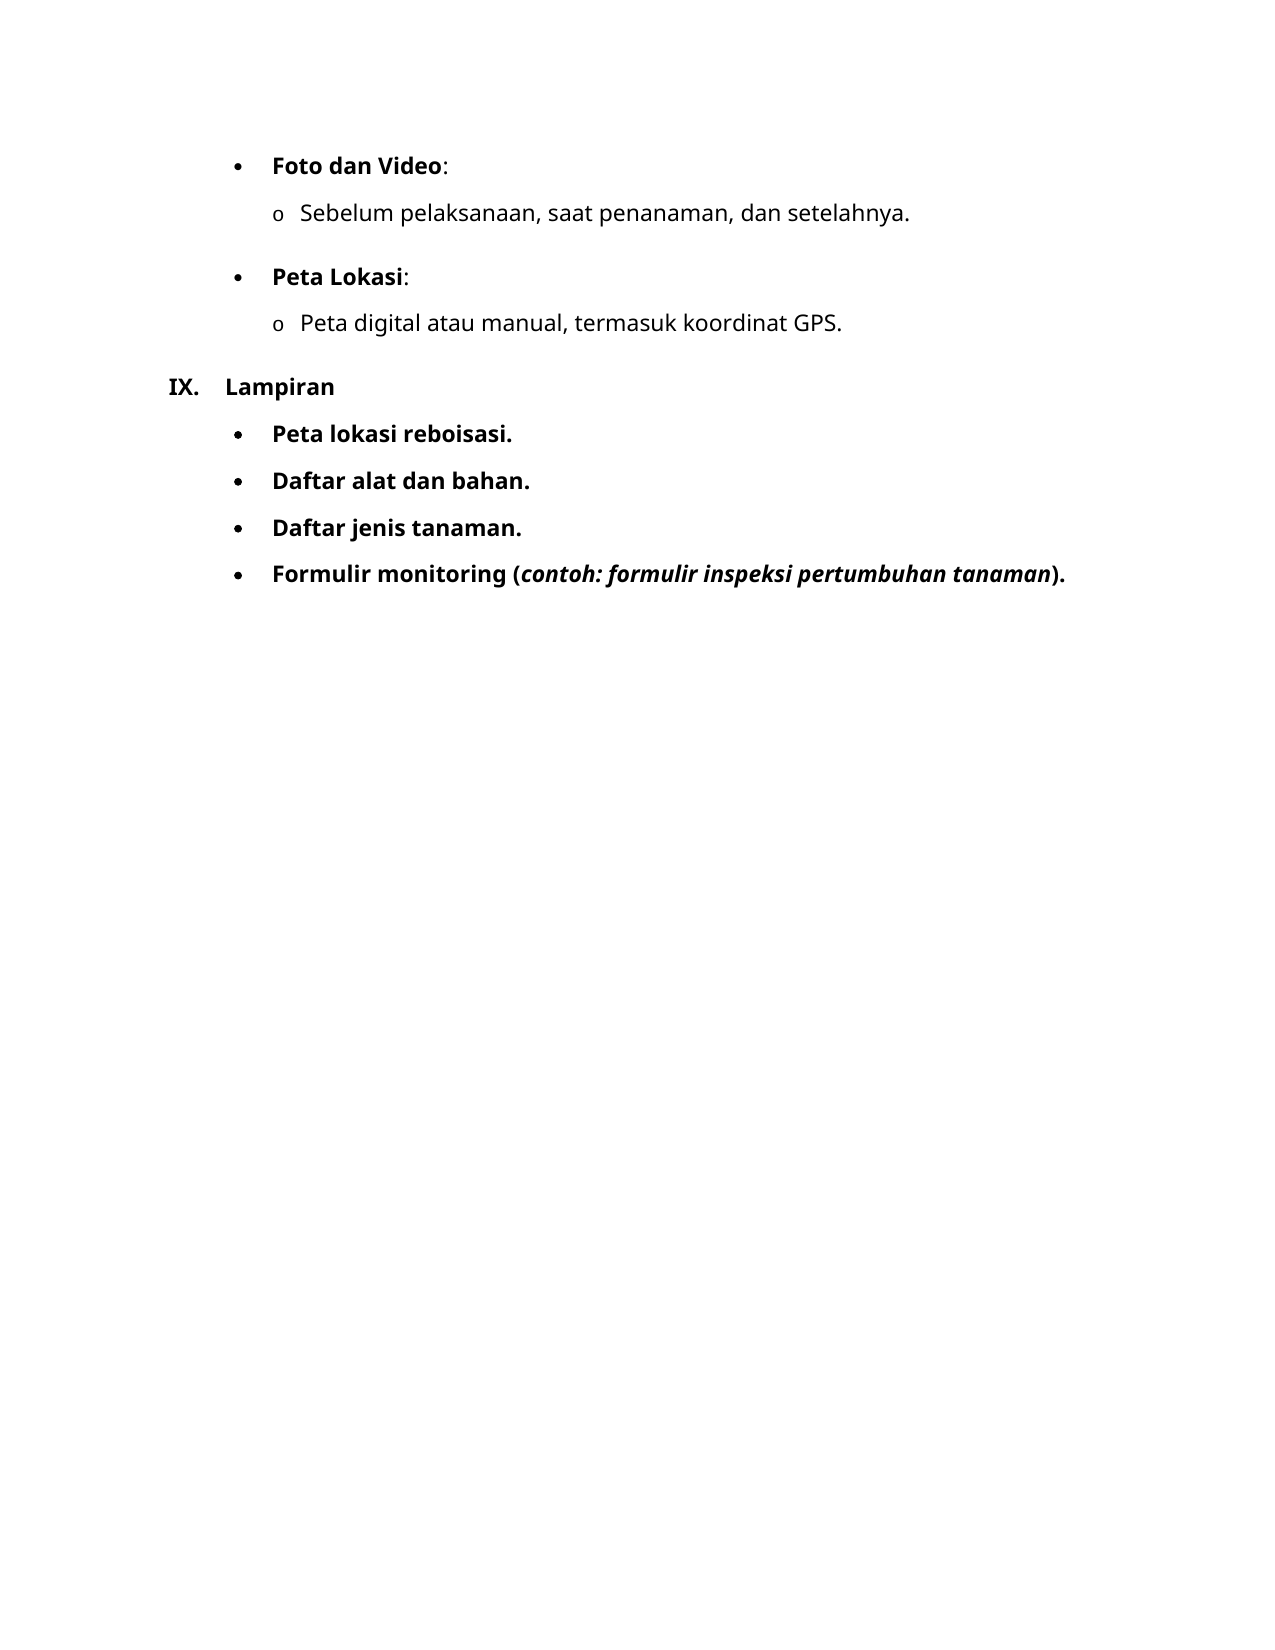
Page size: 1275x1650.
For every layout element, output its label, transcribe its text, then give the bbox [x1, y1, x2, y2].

list Peta lokasi reboisasi. [234, 418, 1125, 449]
list Daftar jenis tanaman. [234, 511, 1125, 543]
list Daftar alat dan bahan. [234, 464, 1125, 496]
list Formulir monitoring (contoh: formulir inspeksi pertumbuhan tanaman). [234, 558, 1125, 589]
list Lampiran [169, 371, 1125, 402]
list Peta digital atau manual, termasuk koordinat GPS. [272, 307, 1125, 338]
list Peta Lokasi: [234, 260, 1125, 292]
list Sebelum pelaksanaan, saat penanaman, dan setelahnya. [272, 197, 1125, 228]
list Foto dan Video: [234, 150, 1125, 181]
